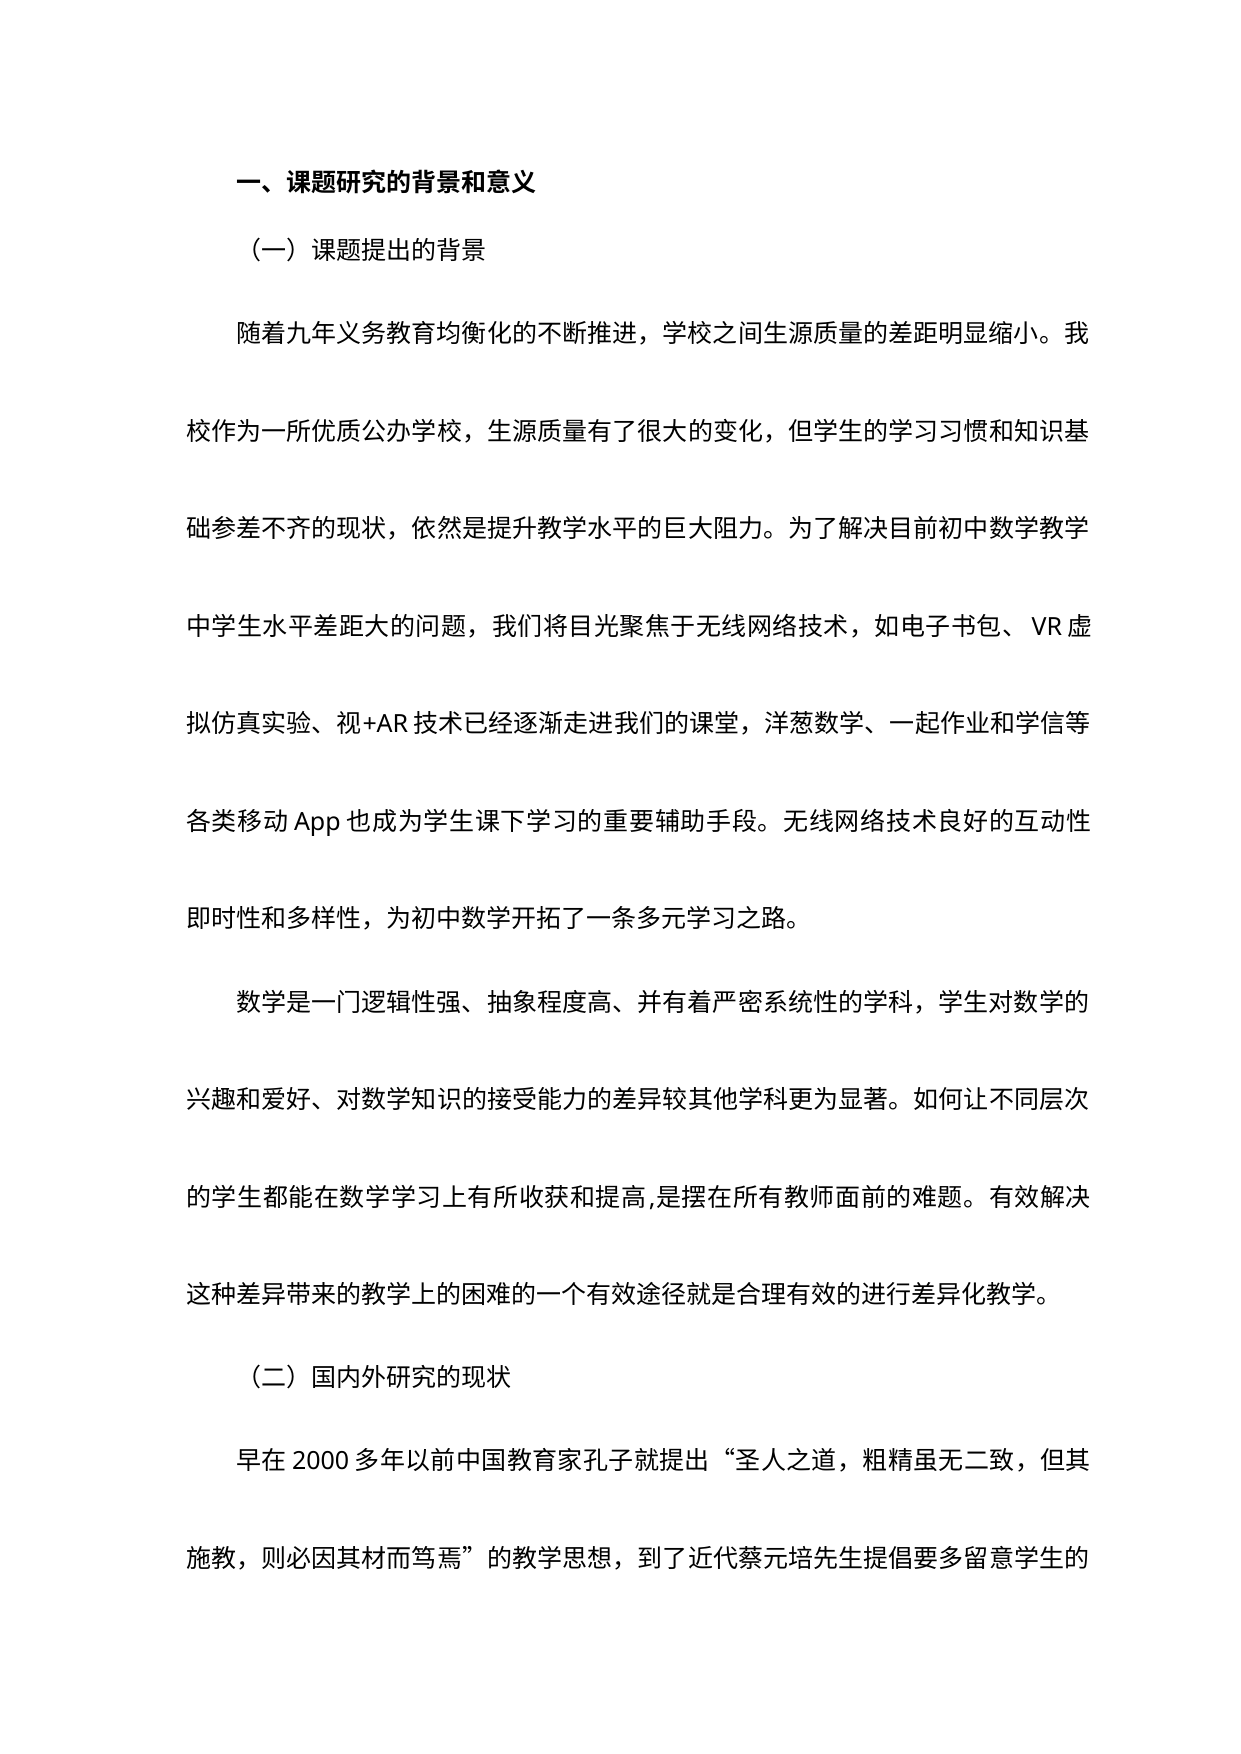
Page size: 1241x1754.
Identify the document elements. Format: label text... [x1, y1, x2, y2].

text （二）国内外研究的现状 [186, 1343, 1092, 1408]
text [186, 1426, 1092, 1589]
text 数学是一门逻辑性强、抽象程度高、并有着严密系统性的学科，学生对数学的兴趣和爱好、对数学知识的接受能力的差异较其他学科更为显著。如何让不同层次的学生都能在数学学习上有所收获和提高,是摆在所有教师面前的难题。有效解决这种差异带来的教学上的困难的一个有效途径就是合理有效的进行差异化教学。 [186, 968, 1092, 1325]
text 随着九年义务教育均衡化的不断推进，学校之间生源质量的差距明显缩小。我校作为一所优质公办学校，生源质量有了很大的变化，但学生的学习习惯和知识基础参差不齐的现状，依然是提升教学水平的巨大阻力。为了解决目前初中数学教学中学生水平差距大的问题，我们将目光聚焦于无线网络技术，如电子书包、VR虚拟仿真实验、视+AR技术已经逐渐走进我们的课堂，洋葱数学、一起作业和学信等各类移动App也成为学生课下学习的重要辅助手段。无线网络技术良好的互动性、即时性和多样性，为初中数学开拓了一条多元学习之路。 [186, 299, 1092, 949]
text （一）课题提出的背景 [186, 216, 1092, 281]
text 一、课题研究的背景和意义 [186, 162, 1092, 198]
